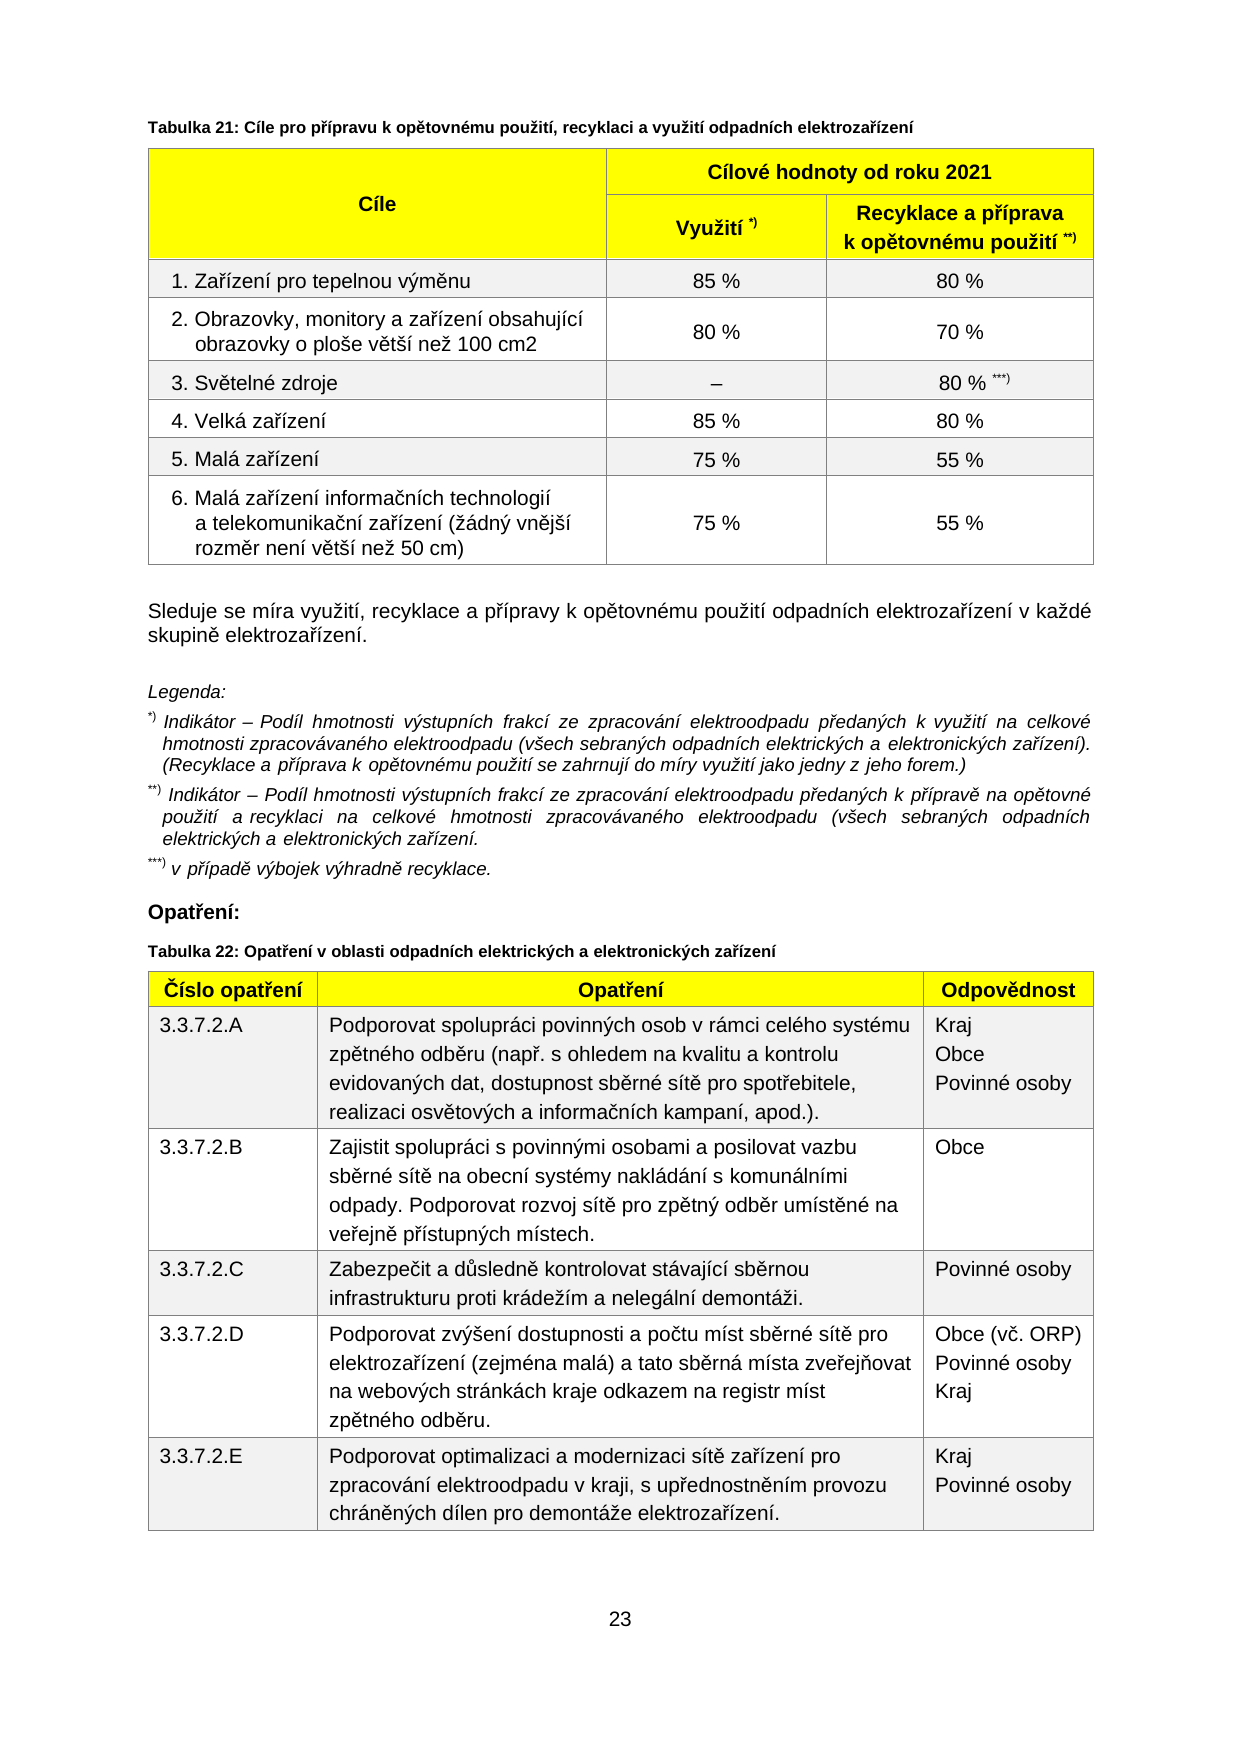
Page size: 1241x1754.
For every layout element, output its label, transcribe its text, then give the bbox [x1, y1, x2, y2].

table_cell 55 % [827, 438, 1093, 475]
table_cell Podporovat spolupráci povinných osob v rámci celého systému zpětného odběru (např. s ohledem na kvalitu a kontrolu evidovaných dat, dostupnost sběrné sítě pro spotřebitele, realizaci osvětových a informačních kampaní, apod.). [318, 1007, 923, 1128]
table_cell 70 % [827, 298, 1093, 360]
text *) Indikátor – Podíl hmotnosti výstupních frakcí ze zpracování elektroodpadu předaných k využití na celkové hmotnosti zpracovávaného elektroodpadu (všech sebraných odpadních elektrických a elektronických zařízení). (Recyklace a příprava k opětovnému použití se zahrnují do míry využití jako jedny z jeho forem.) [148, 709, 1093, 776]
table_cell Povinné osoby [924, 1251, 1093, 1315]
table_header Cílové hodnoty od roku 2021 [607, 149, 1093, 194]
table_cell 80 % [827, 400, 1093, 437]
table_cell Kraj Obce Povinné osoby [924, 1007, 1093, 1128]
text Sleduje se míra využití, recyklace a přípravy k opětovnému použití odpadních elektrozařízení v každé skupině elektrozařízení. [148, 599, 1093, 647]
table_cell 80 % [607, 298, 826, 360]
table_cell 4. Velká zařízení [149, 400, 606, 437]
table_cell 3.3.7.2.D [149, 1316, 317, 1437]
table_cell 1. Zařízení pro tepelnou výměnu [149, 260, 606, 297]
table_cell Zabezpečit a důsledně kontrolovat stávající sběrnou infrastrukturu proti krádežím a nelegální demontáži. [318, 1251, 923, 1315]
table_cell 3.3.7.2.E [149, 1438, 317, 1530]
table_header Číslo opatření [149, 972, 317, 1006]
table_cell Kraj Povinné osoby [924, 1438, 1093, 1530]
table_cell Recyklace a příprava k opětovnému použití **) [827, 195, 1093, 258]
table_cell 85 % [607, 400, 826, 437]
table_cell Podporovat optimalizaci a modernizaci sítě zařízení pro zpracování elektroodpadu v kraji, s upřednostněním provozu chráněných dílen pro demontáže elektrozařízení. [318, 1438, 923, 1530]
table_cell 3. Světelné zdroje [149, 361, 606, 398]
table_cell 2. Obrazovky, monitory a zařízení obsahující obrazovky o ploše větší než 100 cm2 [149, 298, 606, 360]
text Tabulka 21: Cíle pro přípravu k opětovnému použití, recyklaci a využití odpadních elektrozařízení [148, 118, 1093, 137]
text ***) v případě výbojek výhradně recyklace. [148, 855, 1093, 879]
table_cell – [607, 361, 826, 398]
table_cell 80 % [827, 260, 1093, 297]
table_cell Obce [924, 1129, 1093, 1250]
table_header Cíle [149, 149, 606, 258]
table_cell 3.3.7.2.B [149, 1129, 317, 1250]
table_cell 5. Malá zařízení [149, 438, 606, 475]
table_header Odpovědnost [924, 972, 1093, 1006]
table_header Opatření [318, 972, 923, 1006]
table_cell 75 % [607, 476, 826, 564]
table_cell 75 % [607, 438, 826, 475]
table_cell Podporovat zvýšení dostupnosti a počtu míst sběrné sítě pro elektrozařízení (zejména malá) a tato sběrná místa zveřejňovat na webových stránkách kraje odkazem na registr míst zpětného odběru. [318, 1316, 923, 1437]
table_cell 80 % ***) [827, 361, 1093, 398]
text **) Indikátor – Podíl hmotnosti výstupních frakcí ze zpracování elektroodpadu předaných k přípravě na opětovné použití a recyklaci na celkové hmotnosti zpracovávaného elektroodpadu (všech sebraných odpadních elektrických a elektronických zařízení. [148, 782, 1093, 849]
table_cell 6. Malá zařízení informačních technologií a telekomunikační zařízení (žádný vnější rozměr není větší než 50 cm) [149, 476, 606, 564]
text Opatření: [148, 900, 1093, 924]
text Legenda: [148, 681, 1093, 702]
table_cell 3.3.7.2.C [149, 1251, 317, 1315]
table_cell Zajistit spolupráci s povinnými osobami a posilovat vazbu sběrné sítě na obecní systémy nakládání s komunálními odpady. Podporovat rozvoj sítě pro zpětný odběr umístěné na veřejně přístupných místech. [318, 1129, 923, 1250]
table_cell 3.3.7.2.A [149, 1007, 317, 1128]
text Tabulka 22: Opatření v oblasti odpadních elektrických a elektronických zařízení [148, 941, 1093, 961]
table_cell 55 % [827, 476, 1093, 564]
table_cell Využití *) [607, 195, 826, 258]
table_cell Obce (vč. ORP) Povinné osoby Kraj [924, 1316, 1093, 1437]
table_cell 85 % [607, 260, 826, 297]
